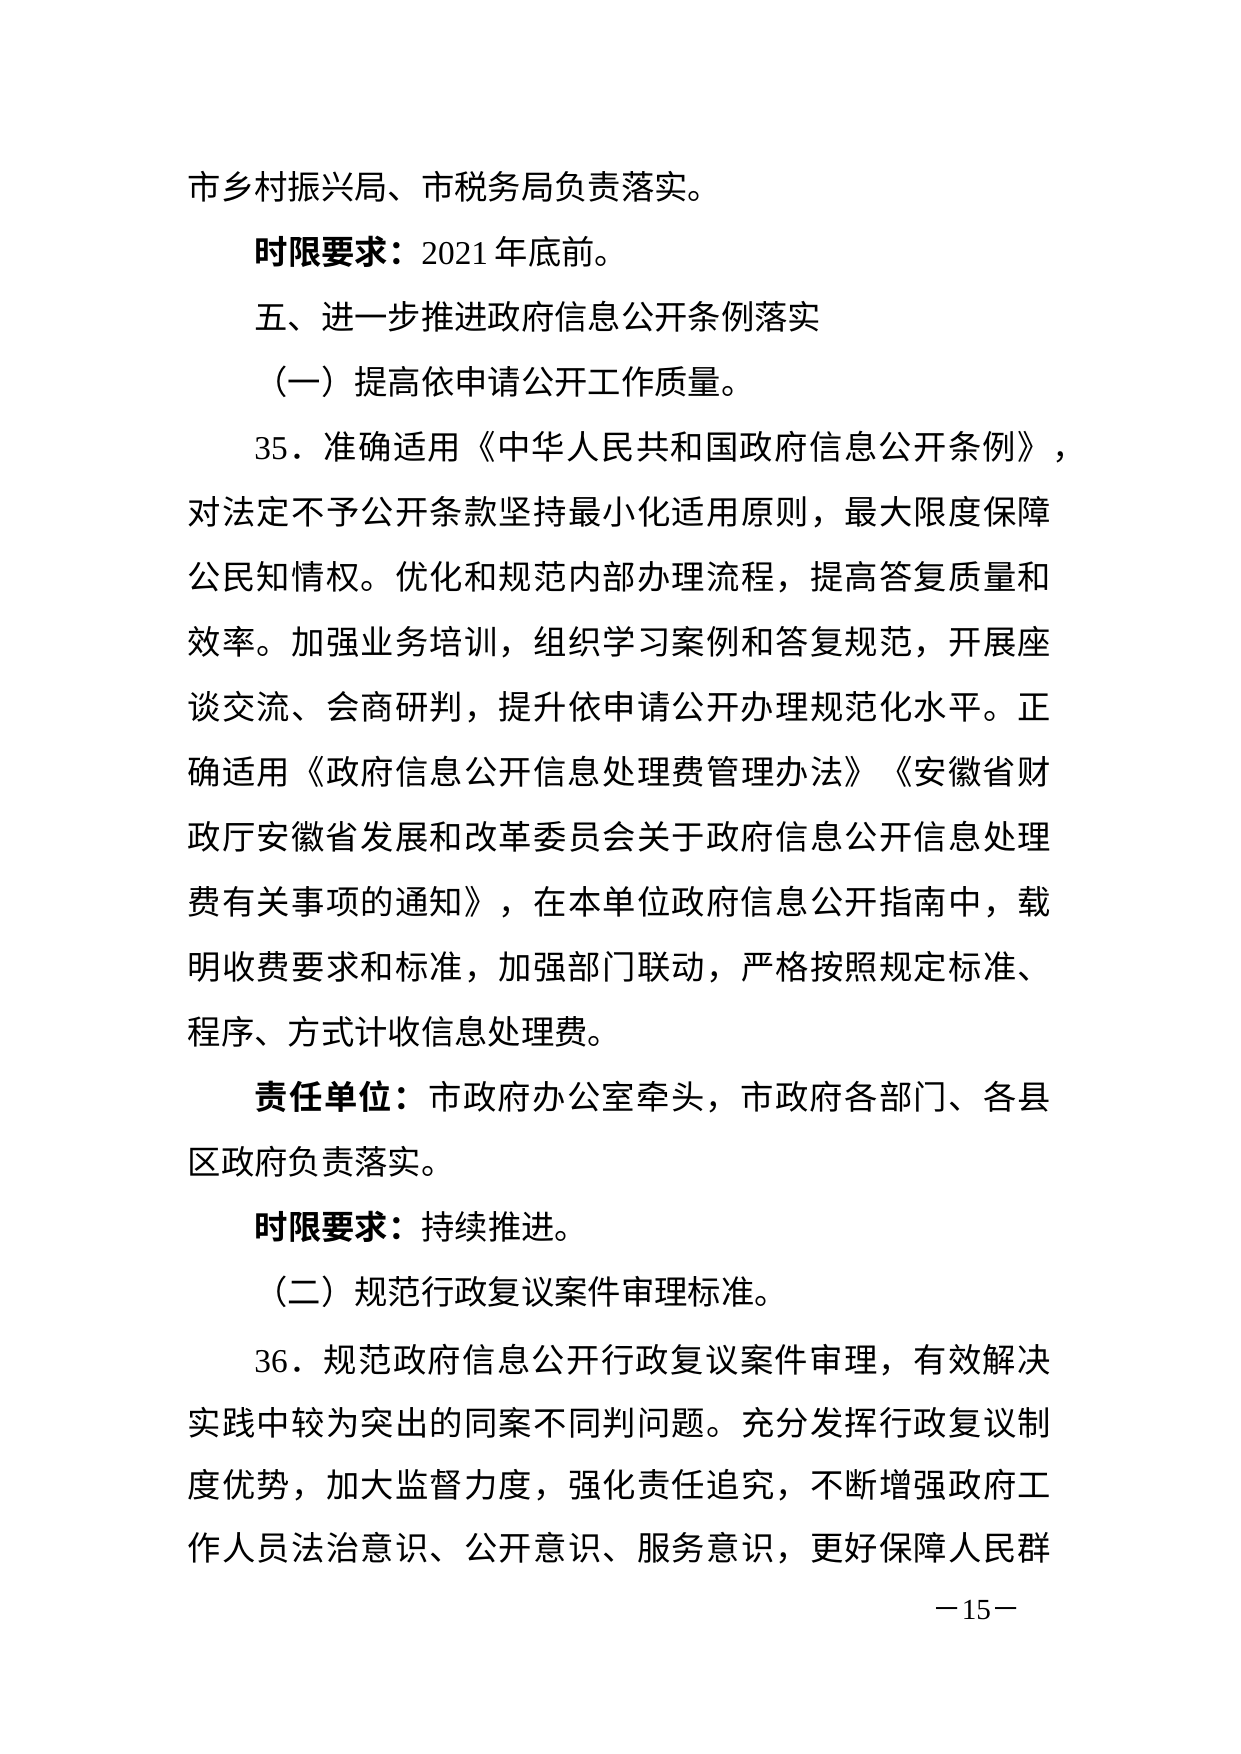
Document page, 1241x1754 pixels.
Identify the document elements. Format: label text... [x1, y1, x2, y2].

text 时限要求：持续推进。 [187, 1193, 1053, 1258]
text （二）规范行政复议案件审理标准。 [187, 1258, 1053, 1323]
text 时限要求：2021年底前。 [187, 218, 1053, 283]
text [187, 1323, 1053, 1573]
text 35．准确适用《中华人民共和国政府信息公开条例》，对法定不予公开条款坚持最小化适用原则，最大限度保障公民知情权。优化和规范内部办理流程，提高答复质量和效率。加强业务培训，组织学习案例和答复规范，开展座谈交流、会商研判，提升依申请公开办理规范化水平。正确适用《政府信息公开信息处理费管理办法》《安徽省财政厅安徽省发展和改革委员会关于政府信息公开信息处理费有关事项的通知》，在本单位政府信息公开指南中，载明收费要求和标准，加强部门联动，严格按照规定标准、程序、方式计收信息处理费。 [187, 413, 1053, 1063]
text 责任单位：市政府办公室牵头，市政府各部门、各县区政府负责落实。 [187, 1063, 1053, 1193]
text （一）提高依申请公开工作质量。 [187, 348, 1053, 413]
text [187, 153, 1053, 218]
text 五、进一步推进政府信息公开条例落实 [187, 283, 1053, 348]
